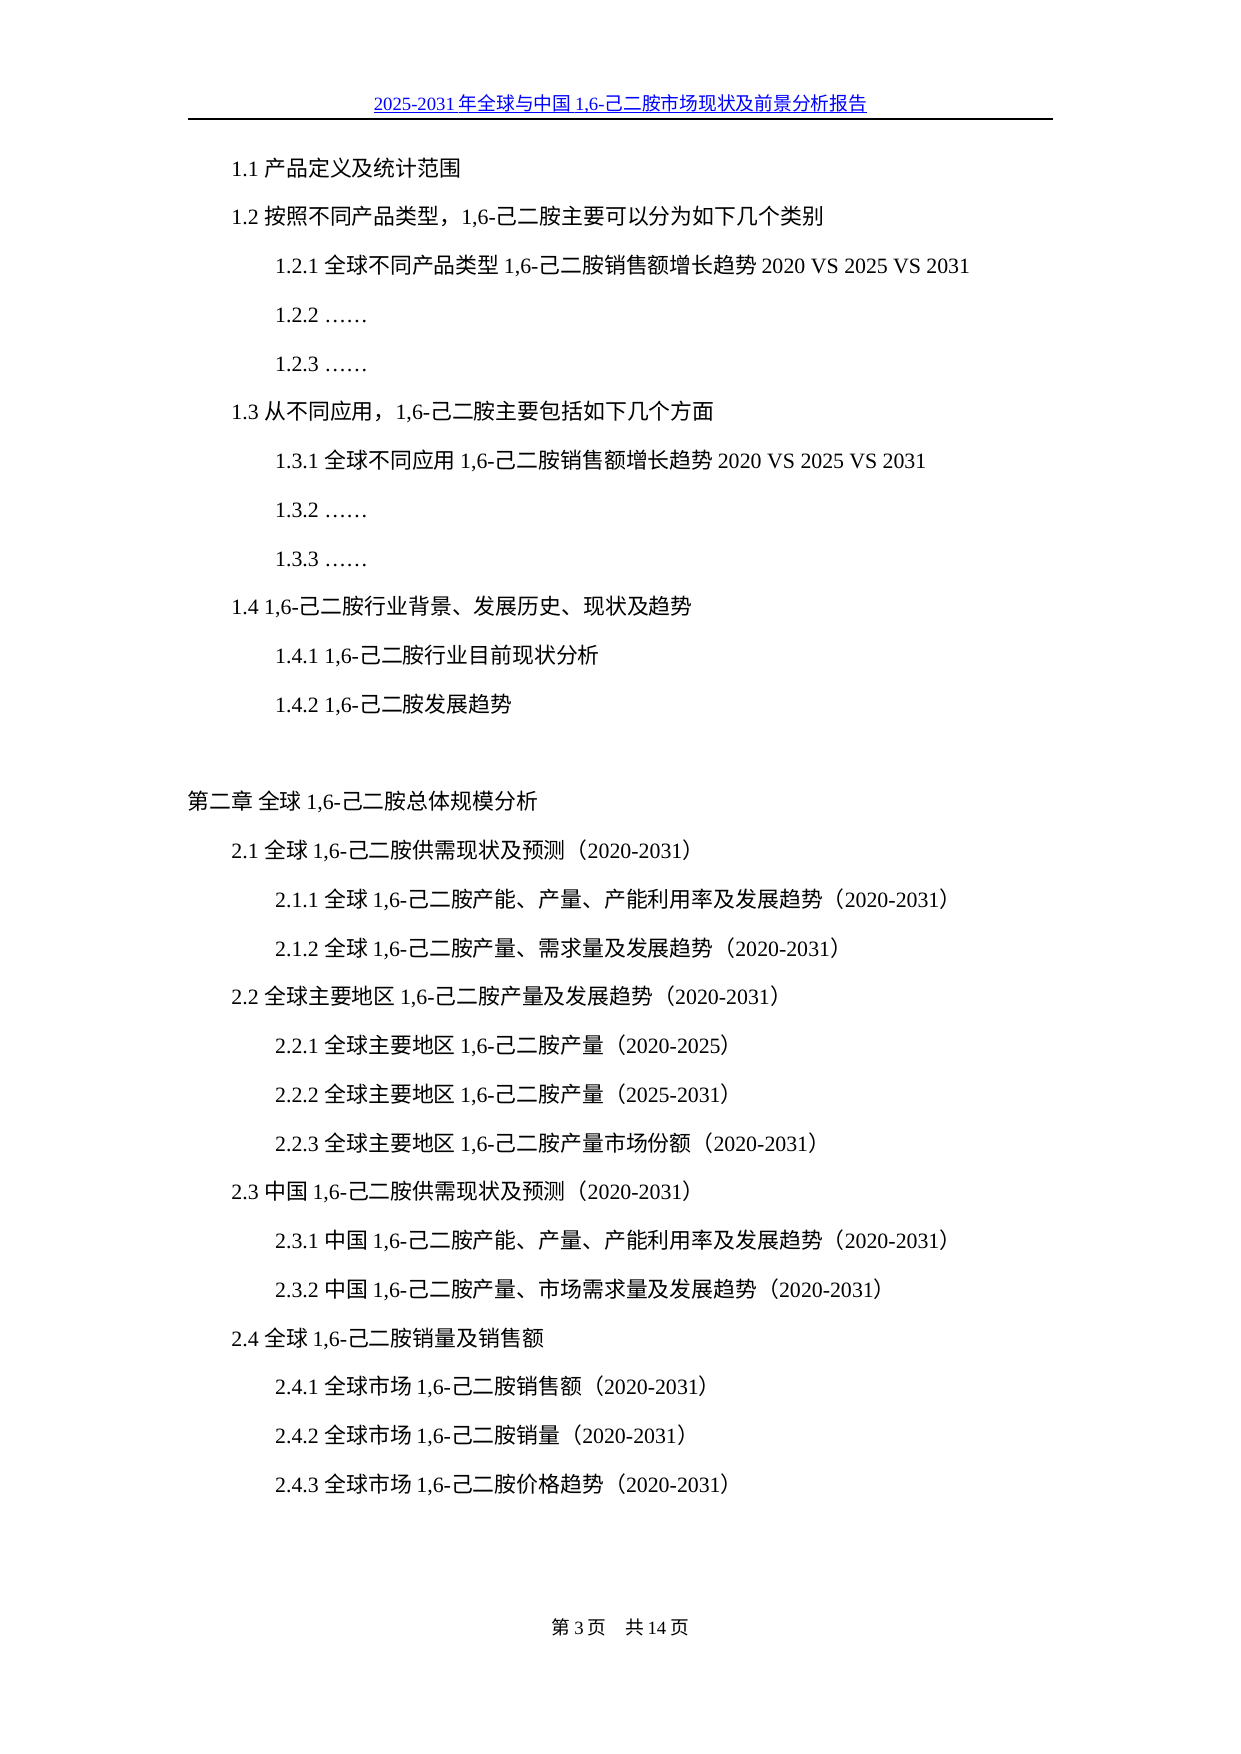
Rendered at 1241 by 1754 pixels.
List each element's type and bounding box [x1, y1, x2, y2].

text [187, 150, 1053, 1499]
